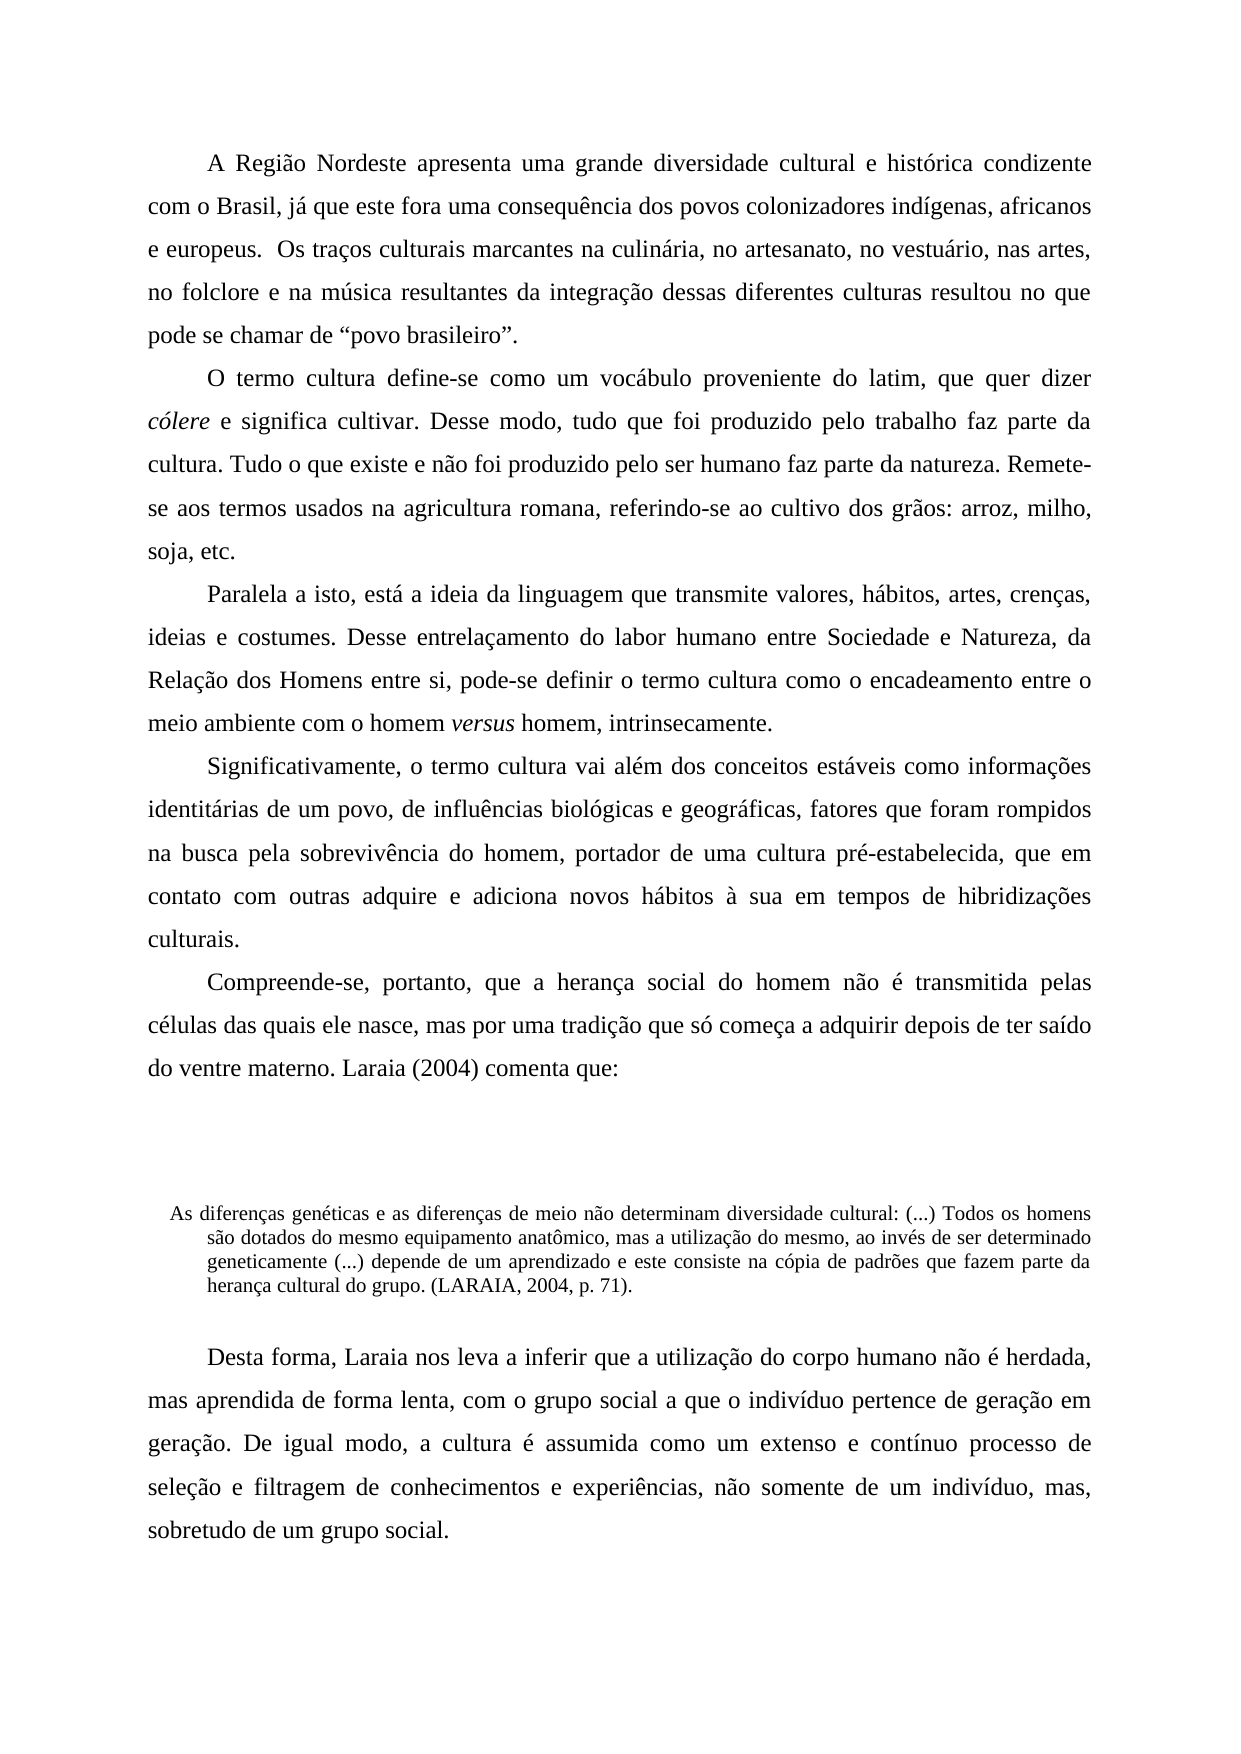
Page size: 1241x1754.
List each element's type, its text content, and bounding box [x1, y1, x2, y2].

list Significativamente, o termo cultura vai além dos conceitos estáveis como informações identitárias de um povo, de influências biológicas e geográficas, fatores que foram rompidos na busca pela sobrevivência do homem, portador de uma cultura pré-estabelecida, que em contato com outras adquire e adiciona novos hábitos à sua em tempos de hibridizações culturais. [148, 751, 1092, 953]
list Paralela a isto, está a ideia da linguagem que transmite valores, hábitos, artes, crenças, ideias e costumes. Desse entrelaçamento do labor humano entre Sociedade e Natureza, da Relação dos Homens entre si, pode-se definir o termo cultura como o encadeamento entre o meio ambiente com o homem versus homem, intrinsecamente. [148, 579, 1092, 737]
list O termo cultura define-se como um vocábulo proveniente do latim, que quer dizer cólere e significa cultivar. Desse modo, tudo que foi produzido pelo trabalho faz parte da cultura. Tudo o que existe e não foi produzido pelo ser humano faz parte da natureza. Remete-se aos termos usados na agricultura romana, referindo-se ao cultivo dos grãos: arroz, milho, soja, etc. [148, 363, 1092, 564]
list As diferenças genéticas e as diferenças de meio não determinam diversidade cultural: (...) Todos os homens são dotados do mesmo equipamento anatômico, mas a utilização do mesmo, ao invés de ser determinado geneticamente (...) depende de um aprendizado e este consiste na cópia de padrões que fazem parte da herança cultural do grupo. (LARAIA, 2004, p. 71). [169, 1201, 1092, 1297]
list Compreende-se, portanto, que a herança social do homem não é transmitida pelas células das quais ele nasce, mas por uma tradição que só começa a adquirir depois de ter saído do ventre materno. Laraia (2004) comenta que: [148, 967, 1092, 1082]
list Desta forma, Laraia nos leva a inferir que a utilização do corpo humano não é herdada, mas aprendida de forma lenta, com o grupo social a que o indivíduo pertence de geração em geração. De igual modo, a cultura é assumida como um extenso e contínuo processo de seleção e filtragem de conhecimentos e experiências, não somente de um indivíduo, mas, sobretudo de um grupo social. [148, 1342, 1092, 1543]
text A Região Nordeste apresenta uma grande diversidade cultural e histórica condizente com o Brasil, já que este fora uma consequência dos povos colonizadores indígenas, africanos e europeus. Os traços culturais marcantes na culinária, no artesanato, no vestuário, nas artes, no folclore e na música resultantes da integração dessas diferentes culturas resultou no que pode se chamar de “povo brasileiro”. [148, 148, 1092, 349]
